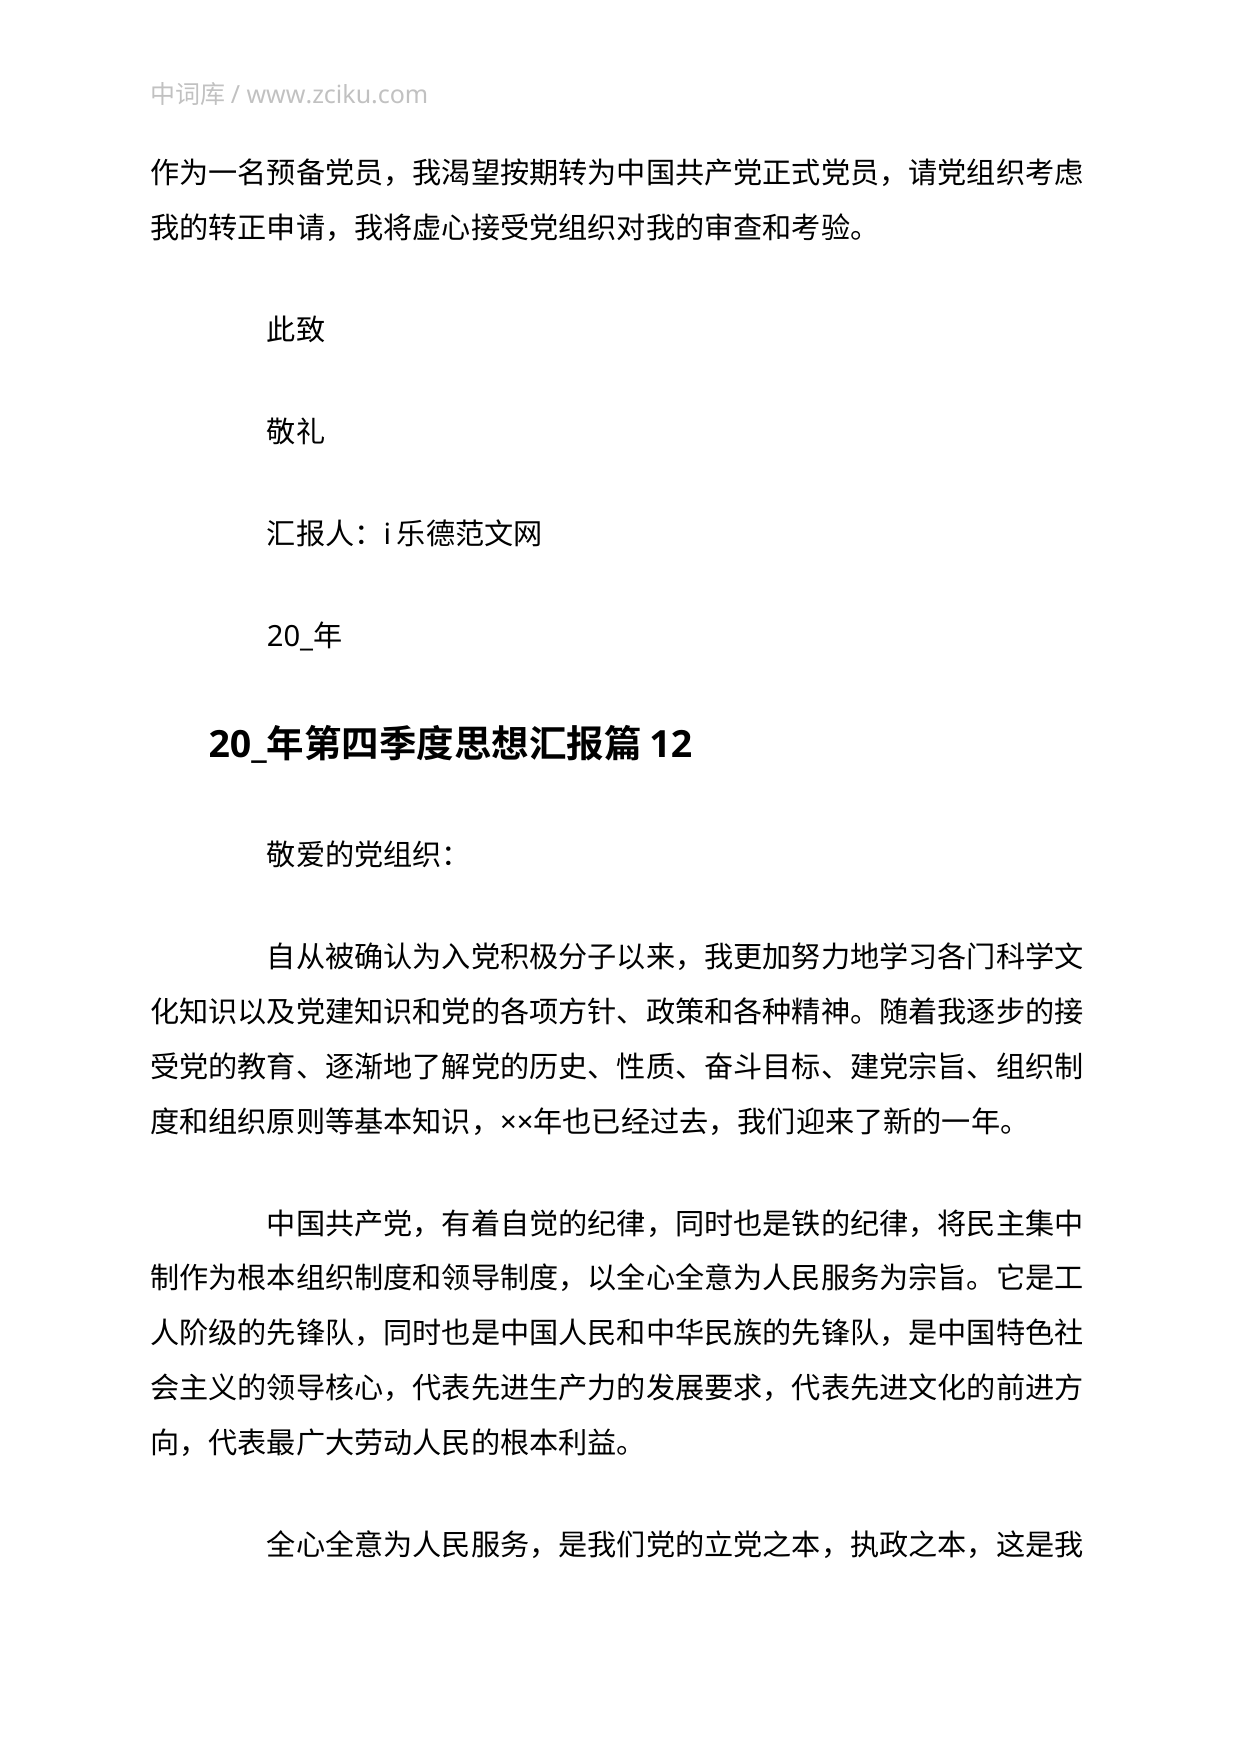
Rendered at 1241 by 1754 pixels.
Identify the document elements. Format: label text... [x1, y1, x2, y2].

text 20_年第四季度思想汇报篇12 [150, 714, 1090, 769]
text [150, 150, 1090, 247]
text 中国共产党，有着自觉的纪律，同时也是铁的纪律，将民主集中制作为根本组织制度和领导制度，以全心全意为人民服务为宗旨。它是工人阶级的先锋队，同时也是中国人民和中华民族的先锋队，是中国特色社会主义的领导核心，代表先进生产力的发展要求，代表先进文化的前进方向，代表最广大劳动人民的根本利益。 [150, 1200, 1090, 1462]
text 此致 [150, 307, 1090, 349]
text 20_年 [150, 612, 1090, 654]
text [150, 1522, 1090, 1564]
text 汇报人：i乐德范文网 [150, 510, 1090, 553]
text 敬爱的党组织： [150, 832, 1090, 874]
text 敬礼 [150, 408, 1090, 451]
text 自从被确认为入党积极分子以来，我更加努力地学习各门科学文化知识以及党建知识和党的各项方针、政策和各种精神。随着我逐步的接受党的教育、逐渐地了解党的历史、性质、奋斗目标、建党宗旨、组织制度和组织原则等基本知识，××年也已经过去，我们迎来了新的一年。 [150, 933, 1090, 1141]
